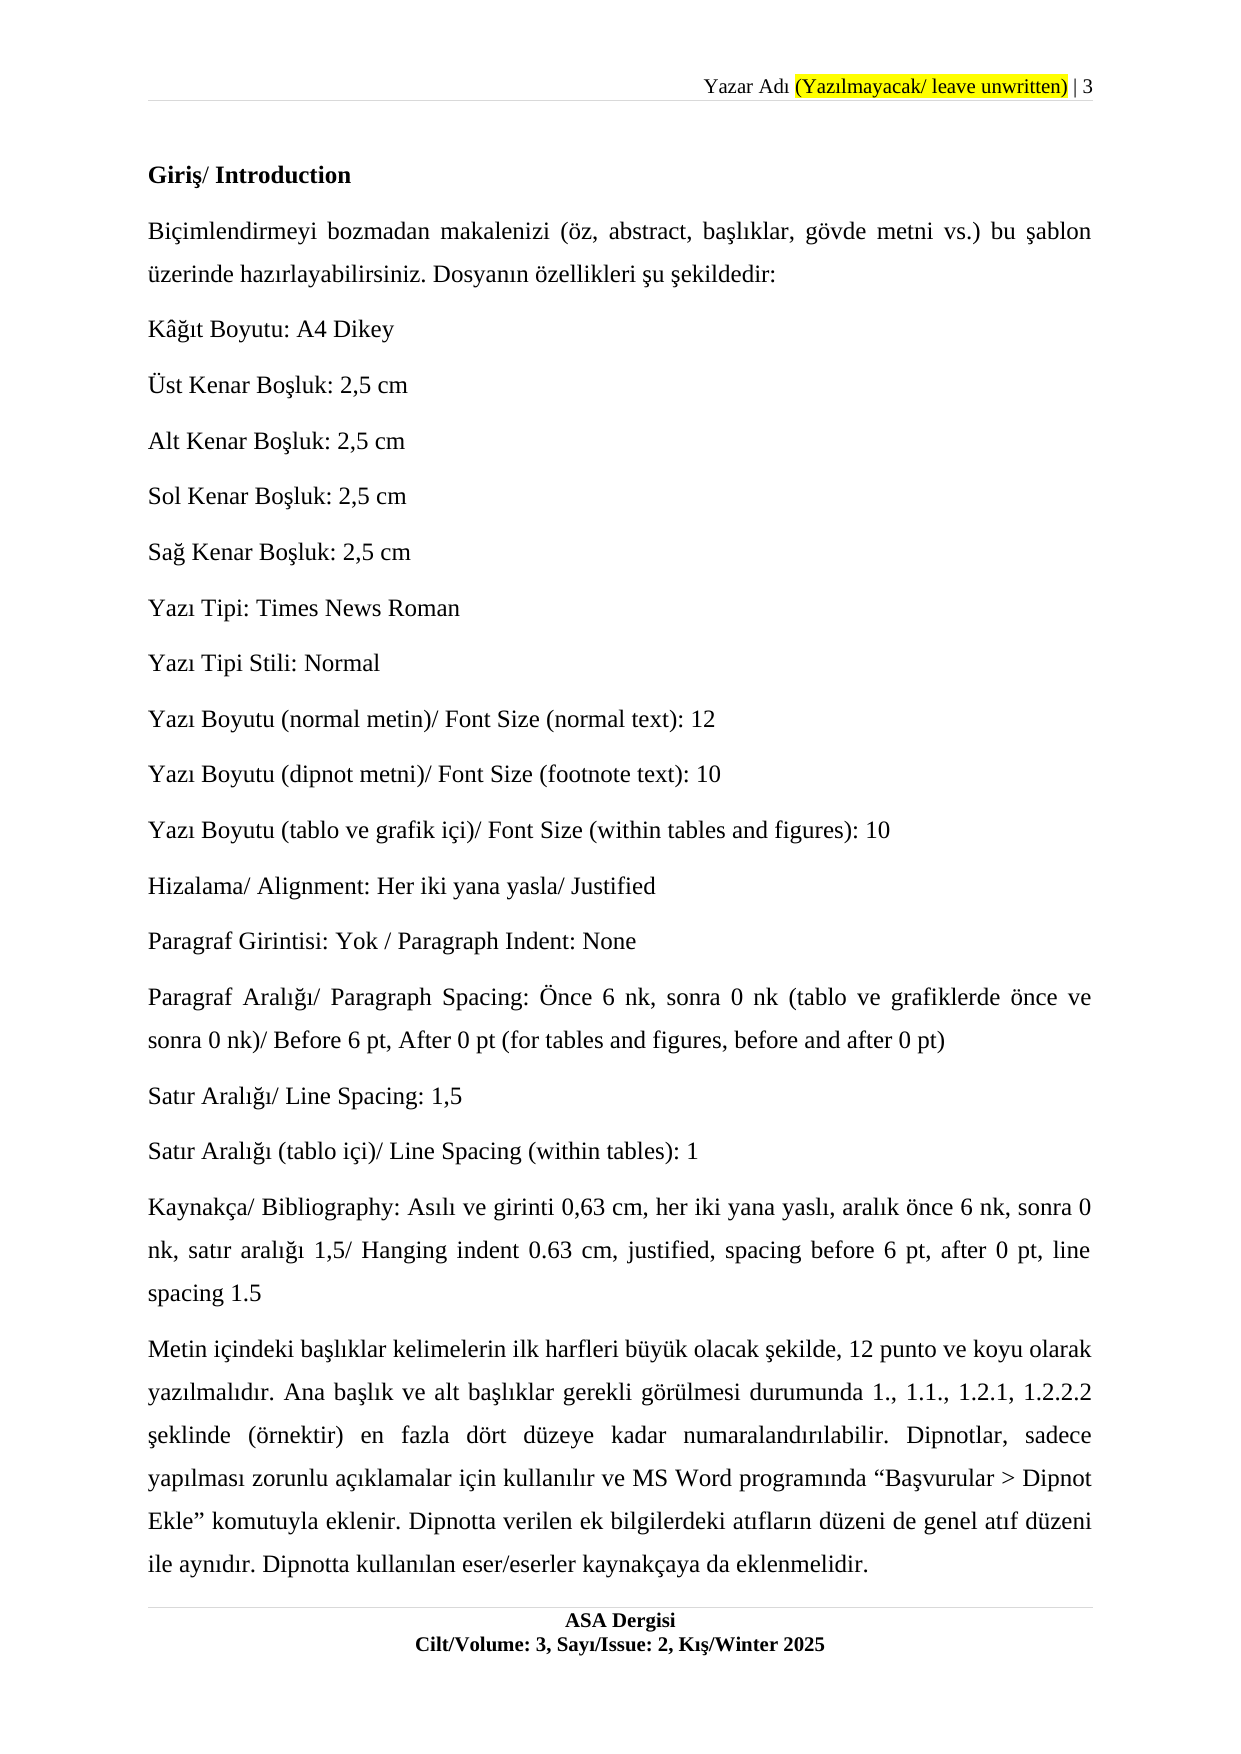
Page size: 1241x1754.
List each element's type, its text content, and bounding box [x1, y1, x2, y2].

text Yazı Boyutu (normal metin)/ Font Size (normal text): 12 [148, 704, 1093, 733]
text Giriş/ Introduction [148, 160, 1093, 189]
text Biçimlendirmeyi bozmadan makalenizi (öz, abstract, başlıklar, gövde metni vs.) bu şablon üzerinde hazırlayabilirsiniz. Dosyanın özellikleri şu şekildedir: [148, 216, 1093, 288]
text Yazı Tipi Stili: Normal [148, 648, 1093, 677]
text Metin içindeki başlıklar kelimelerin ilk harfleri büyük olacak şekilde, 12 punto ve koyu olarak yazılmalıdır. Ana başlık ve alt başlıklar gerekli görülmesi durumunda 1., 1.1., 1.2.1, 1.2.2.2 şeklinde (örnektir) en fazla dört düzeye kadar numaralandırılabilir. Dipnotlar, sadece yapılması zorunlu açıklamalar için kullanılır ve MS Word programında “Başvurular > Dipnot Ekle” komutuyla eklenir. Dipnotta verilen ek bilgilerdeki atıfların düzeni de genel atıf düzeni ile aynıdır. Dipnotta kullanılan eser/eserler kaynakçaya da eklenmelidir. [148, 1334, 1093, 1578]
text Paragraf Girintisi: Yok / Paragraph Indent: None [148, 926, 1093, 955]
text Alt Kenar Boşluk: 2,5 cm [148, 426, 1093, 454]
text Sağ Kenar Boşluk: 2,5 cm [148, 537, 1093, 566]
text Kaynakça/ Bibliography: Asılı ve girinti 0,63 cm, her iki yana yaslı, aralık önce 6 nk, sonra 0 nk, satır aralığı 1,5/ Hanging indent 0.63 cm, justified, spacing before 6 pt, after 0 pt, line spacing 1.5 [148, 1192, 1093, 1307]
text Üst Kenar Boşluk: 2,5 cm [148, 370, 1093, 399]
text Satır Aralığı/ Line Spacing: 1,5 [148, 1081, 1093, 1109]
text Kâğıt Boyutu: A4 Dikey [148, 314, 1093, 343]
text Yazı Boyutu (tablo ve grafik içi)/ Font Size (within tables and figures): 10 [148, 815, 1093, 844]
text Paragraf Aralığı/ Paragraph Spacing: Önce 6 nk, sonra 0 nk (tablo ve grafiklerde önce ve sonra 0 nk)/ Before 6 pt, After 0 pt (for tables and figures, before and after 0 pt) [148, 982, 1093, 1054]
text Sol Kenar Boşluk: 2,5 cm [148, 481, 1093, 510]
text Hizalama/ Alignment: Her iki yana yasla/ Justified [148, 871, 1093, 899]
text Yazı Boyutu (dipnot metni)/ Font Size (footnote text): 10 [148, 759, 1093, 788]
text Satır Aralığı (tablo içi)/ Line Spacing (within tables): 1 [148, 1136, 1093, 1165]
text Yazı Tipi: Times News Roman [148, 593, 1093, 621]
